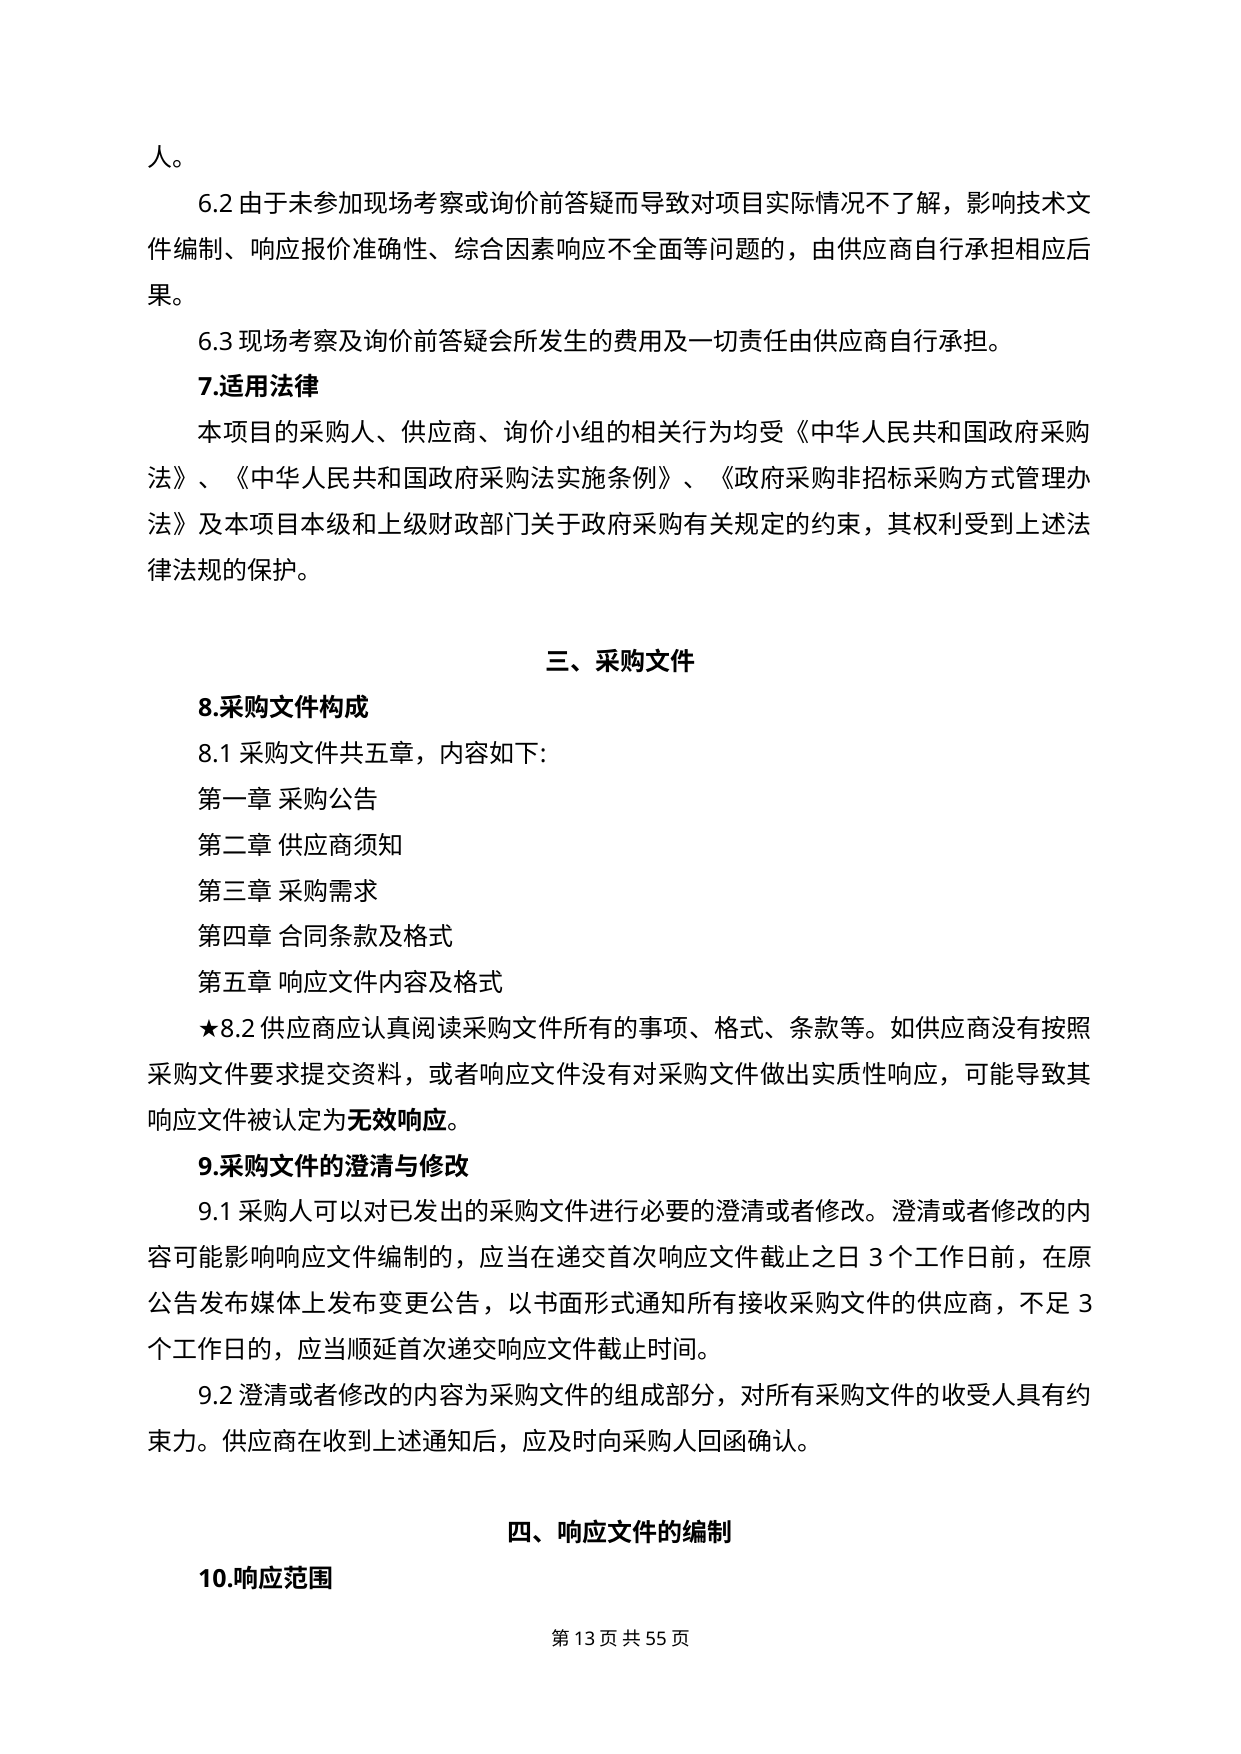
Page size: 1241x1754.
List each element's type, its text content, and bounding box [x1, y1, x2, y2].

text 8.采购文件构成 [148, 680, 1092, 726]
text 9.1采购人可以对已发出的采购文件进行必要的澄清或者修改。澄清或者修改的内容可能影响响应文件编制的，应当在递交首次响应文件截止之日3个工作日前，在原公告发布媒体上发布变更公告，以书面形式通知所有接收采购文件的供应商，不足3个工作日的，应当顺延首次递交响应文件截止时间。 [148, 1184, 1092, 1367]
text 6.2由于未参加现场考察或询价前答疑而导致对项目实际情况不了解，影响技术文件编制、响应报价准确性、综合因素响应不全面等问题的，由供应商自行承担相应后果。 [148, 176, 1092, 313]
text 6.3现场考察及询价前答疑会所发生的费用及一切责任由供应商自行承担。 [148, 313, 1092, 359]
text 第一章 采购公告 [148, 772, 1092, 817]
text 8.1 采购文件共五章，内容如下: [148, 726, 1092, 772]
text 第四章 合同条款及格式 [148, 909, 1092, 955]
text 三、采购文件 [148, 634, 1092, 680]
text 7.适用法律 [148, 359, 1092, 405]
text 第二章 供应商须知 [148, 817, 1092, 863]
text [148, 130, 1092, 176]
text 10.响应范围 [148, 1551, 1092, 1597]
text 9.2澄清或者修改的内容为采购文件的组成部分，对所有采购文件的收受人具有约束力。供应商在收到上述通知后，应及时向采购人回函确认。 [148, 1367, 1092, 1459]
text 四、响应文件的编制 [148, 1505, 1092, 1551]
text 9.采购文件的澄清与修改 [148, 1138, 1092, 1184]
text 本项目的采购人、供应商、询价小组的相关行为均受《中华人民共和国政府采购法》、《中华人民共和国政府采购法实施条例》、《政府采购非招标采购方式管理办法》及本项目本级和上级财政部门关于政府采购有关规定的约束，其权利受到上述法律法规的保护。 [148, 405, 1092, 588]
text ★8.2供应商应认真阅读采购文件所有的事项、格式、条款等。如供应商没有按照采购文件要求提交资料，或者响应文件没有对采购文件做出实质性响应，可能导致其响应文件被认定为无效响应。 [148, 1001, 1092, 1138]
text 第三章 采购需求 [148, 863, 1092, 909]
text 第五章 响应文件内容及格式 [148, 955, 1092, 1001]
